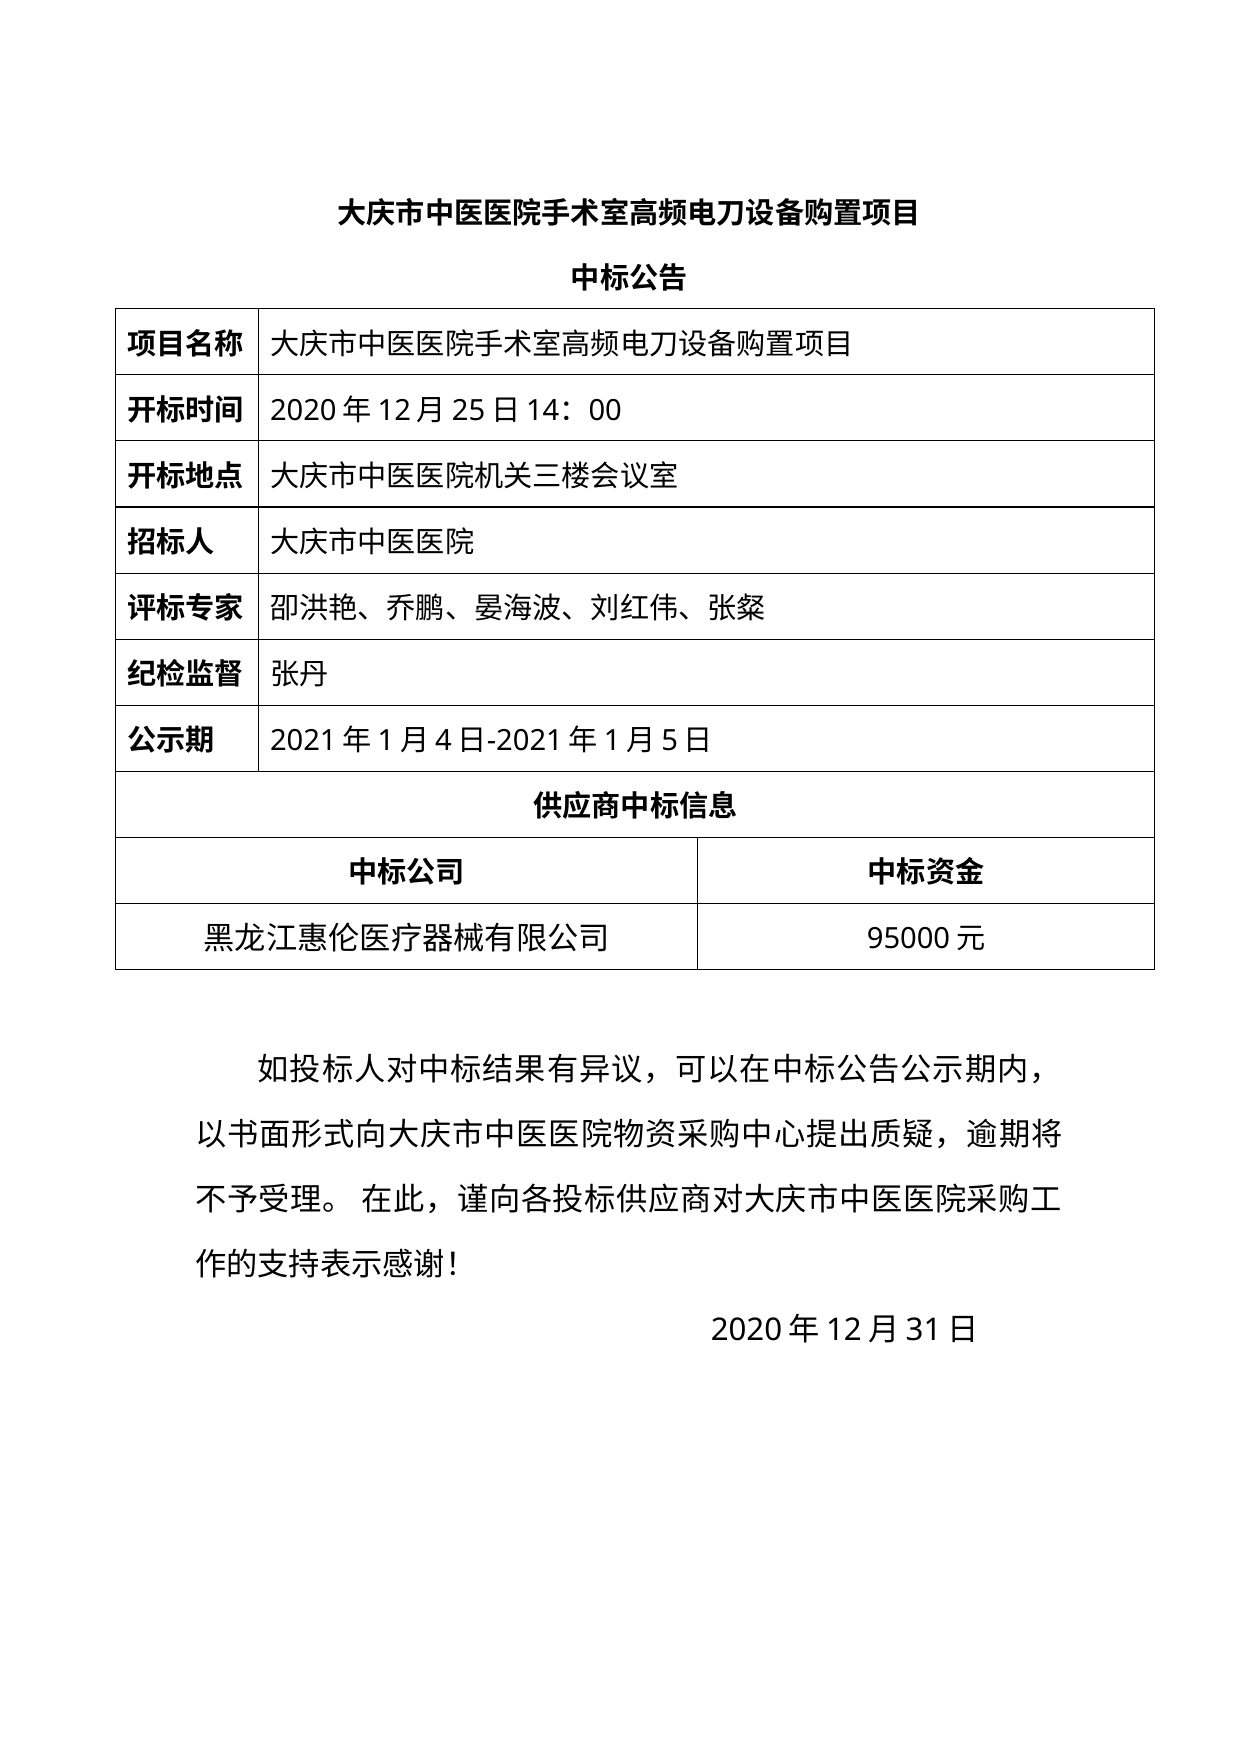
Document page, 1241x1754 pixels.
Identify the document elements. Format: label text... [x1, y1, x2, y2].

table_cell 2020年12月25日14：00 [259, 375, 1154, 440]
table_cell 中标资金 [698, 838, 1154, 903]
table_cell 开标地点 [116, 441, 258, 506]
table_cell 供应商中标信息 [116, 772, 1154, 837]
text 如投标人对中标结果有异议，可以在中标公告公示期内，以书面形式向大庆市中医医院物资采购中心提出质疑，逾期将不予受理。 在此，谨向各投标供应商对大庆市中医医院采购工作的支持表示感谢！ [195, 1035, 1063, 1295]
table_cell 大庆市中医医院机关三楼会议室 [259, 441, 1154, 506]
table_cell 开标时间 [116, 375, 258, 440]
table_cell 大庆市中医医院 [259, 508, 1154, 572]
table_cell 2021年1月4日-2021年1月5日 [259, 706, 1154, 771]
table_cell 黑龙江惠伦医疗器械有限公司 [116, 904, 697, 969]
table_cell 卲洪艳、乔鹏、晏海波、刘红伟、张粲 [259, 574, 1154, 638]
table_cell 评标专家 [116, 574, 258, 638]
table_cell 纪检监督 [116, 640, 258, 704]
table_cell 95000元 [698, 904, 1154, 969]
text 中标公告 [195, 243, 1063, 308]
text 2020年12月31日 [195, 1295, 1063, 1360]
text 大庆市中医医院手术室高频电刀设备购置项目 [195, 178, 1063, 243]
table_header 项目名称 [116, 309, 258, 374]
table_cell 张丹 [259, 640, 1154, 704]
table_cell 中标公司 [116, 838, 697, 903]
table_header 大庆市中医医院手术室高频电刀设备购置项目 [259, 309, 1154, 374]
table_cell 招标人 [116, 508, 258, 572]
table_cell 公示期 [116, 706, 258, 771]
